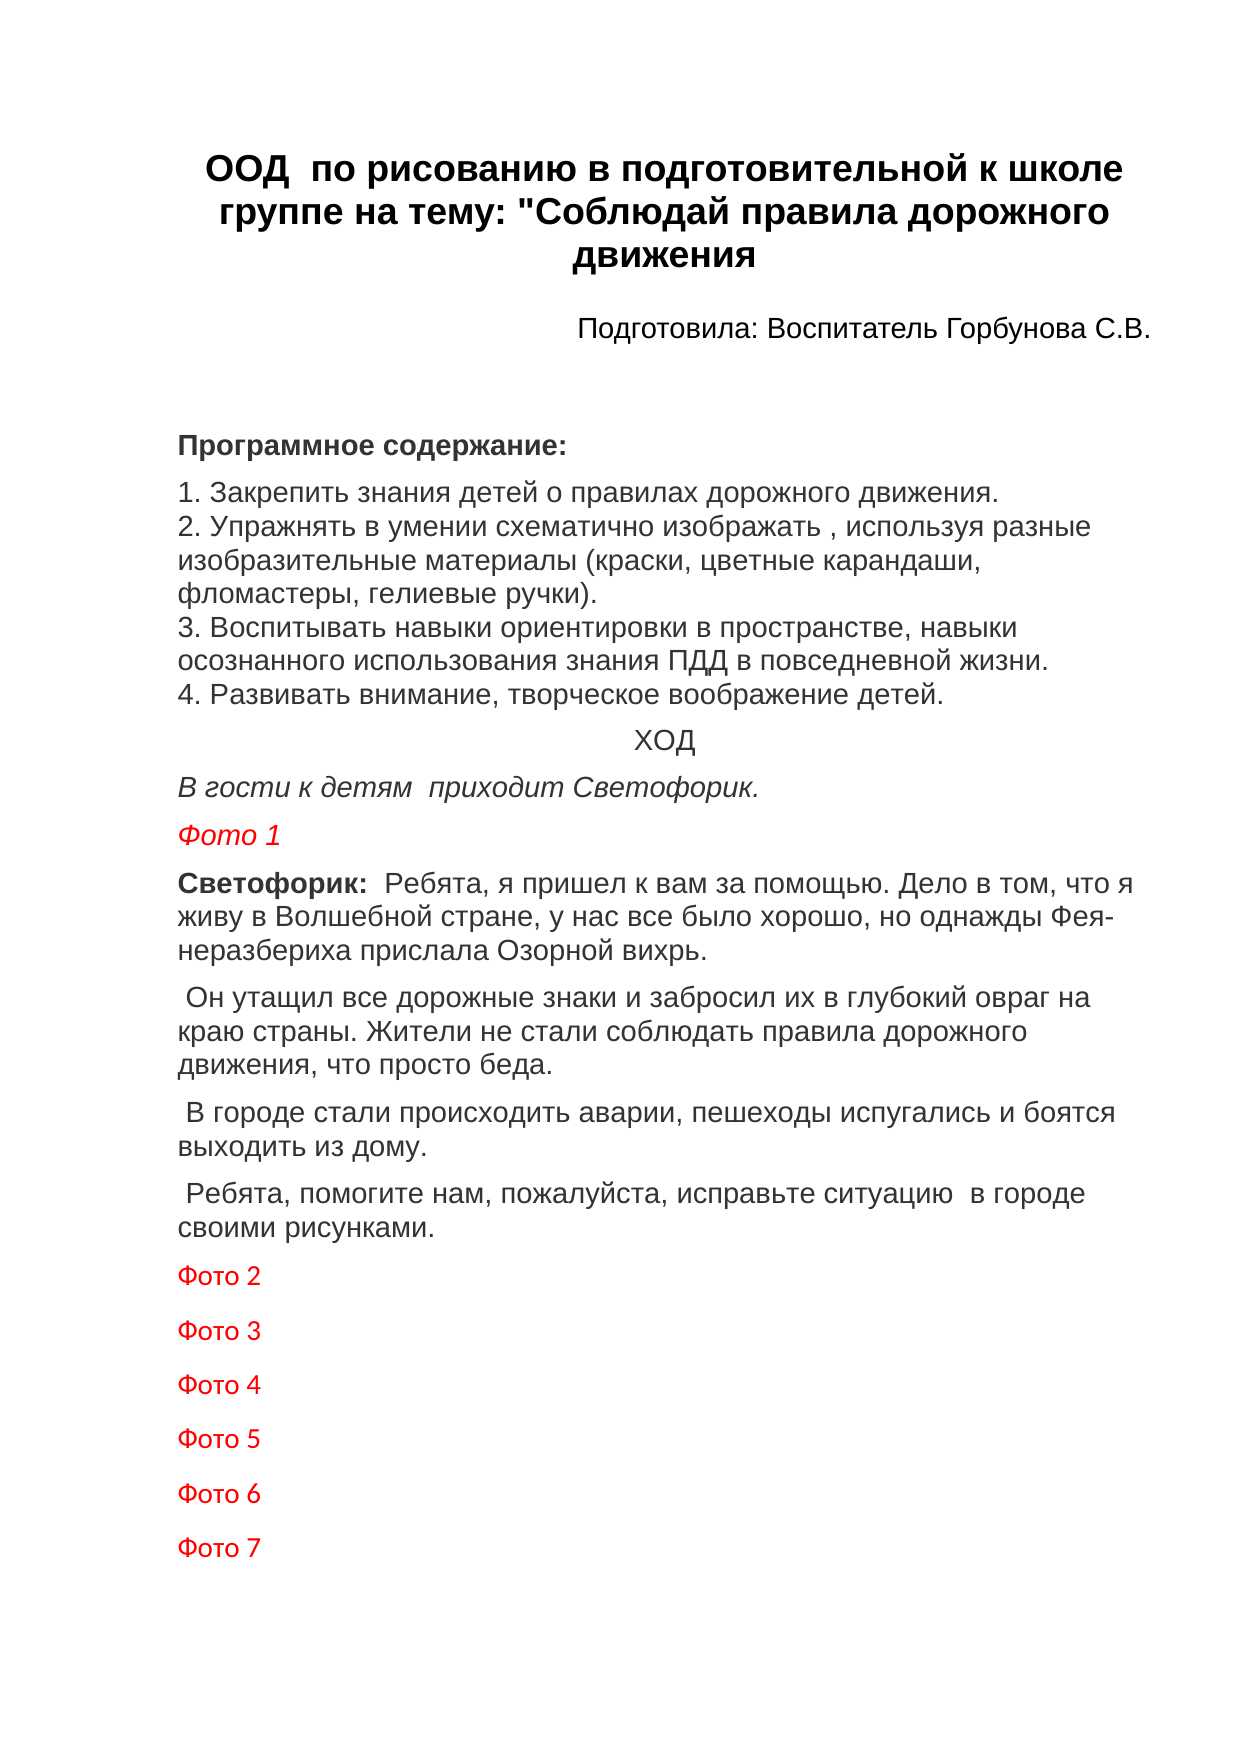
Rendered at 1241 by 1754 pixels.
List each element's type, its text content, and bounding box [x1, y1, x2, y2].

text Светофорик: Ребята, я пришел к вам за помощью. Дело в том, что я живу в Волшебной стране, у нас все было хорошо, но однажды Фея-неразбериха прислала Озорной вихрь. [177, 866, 1152, 966]
text Фото 2 [177, 1257, 1152, 1293]
text 1. Закрепить знания детей о правилах дорожного движения. 2. Упражнять в умении схематично изображать , используя разные изобразительные материалы (краски, цветные карандаши, фломастеры, гелиевые ручки). 3. Воспитывать навыки ориентировки в пространстве, навыки осознанного использования знания ПДД в повседневной жизни. 4. Развивать внимание, творческое воображение детей. [177, 476, 1152, 710]
text Ребята, помогите нам, пожалуйста, исправьте ситуацию в городе своими рисунками. [177, 1176, 1152, 1243]
text Фото 1 [177, 818, 1152, 852]
text Он утащил все дорожные знаки и забросил их в глубокий овраг на краю страны. Жители не стали соблюдать правила дорожного движения, что просто беда. [177, 980, 1152, 1081]
text Фото 3 [177, 1312, 1152, 1347]
text Фото 6 [177, 1475, 1152, 1510]
text Подготовила: Воспитатель Горбунова С.В. [177, 304, 1152, 344]
text Фото 7 [177, 1529, 1152, 1565]
text ХОД [177, 723, 1152, 756]
text В гости к детям приходит Светофорик. [177, 770, 1152, 804]
text Фото 4 [177, 1366, 1152, 1402]
text Программное содержание: [177, 428, 1152, 461]
text ООД по рисованию в подготовительной к школе группе на тему: "Соблюдай правила дорожного движения [177, 146, 1152, 276]
text В городе стали происходить аварии, пешеходы испугались и боятся выходить из дому. [177, 1095, 1152, 1162]
text Фото 5 [177, 1420, 1152, 1456]
